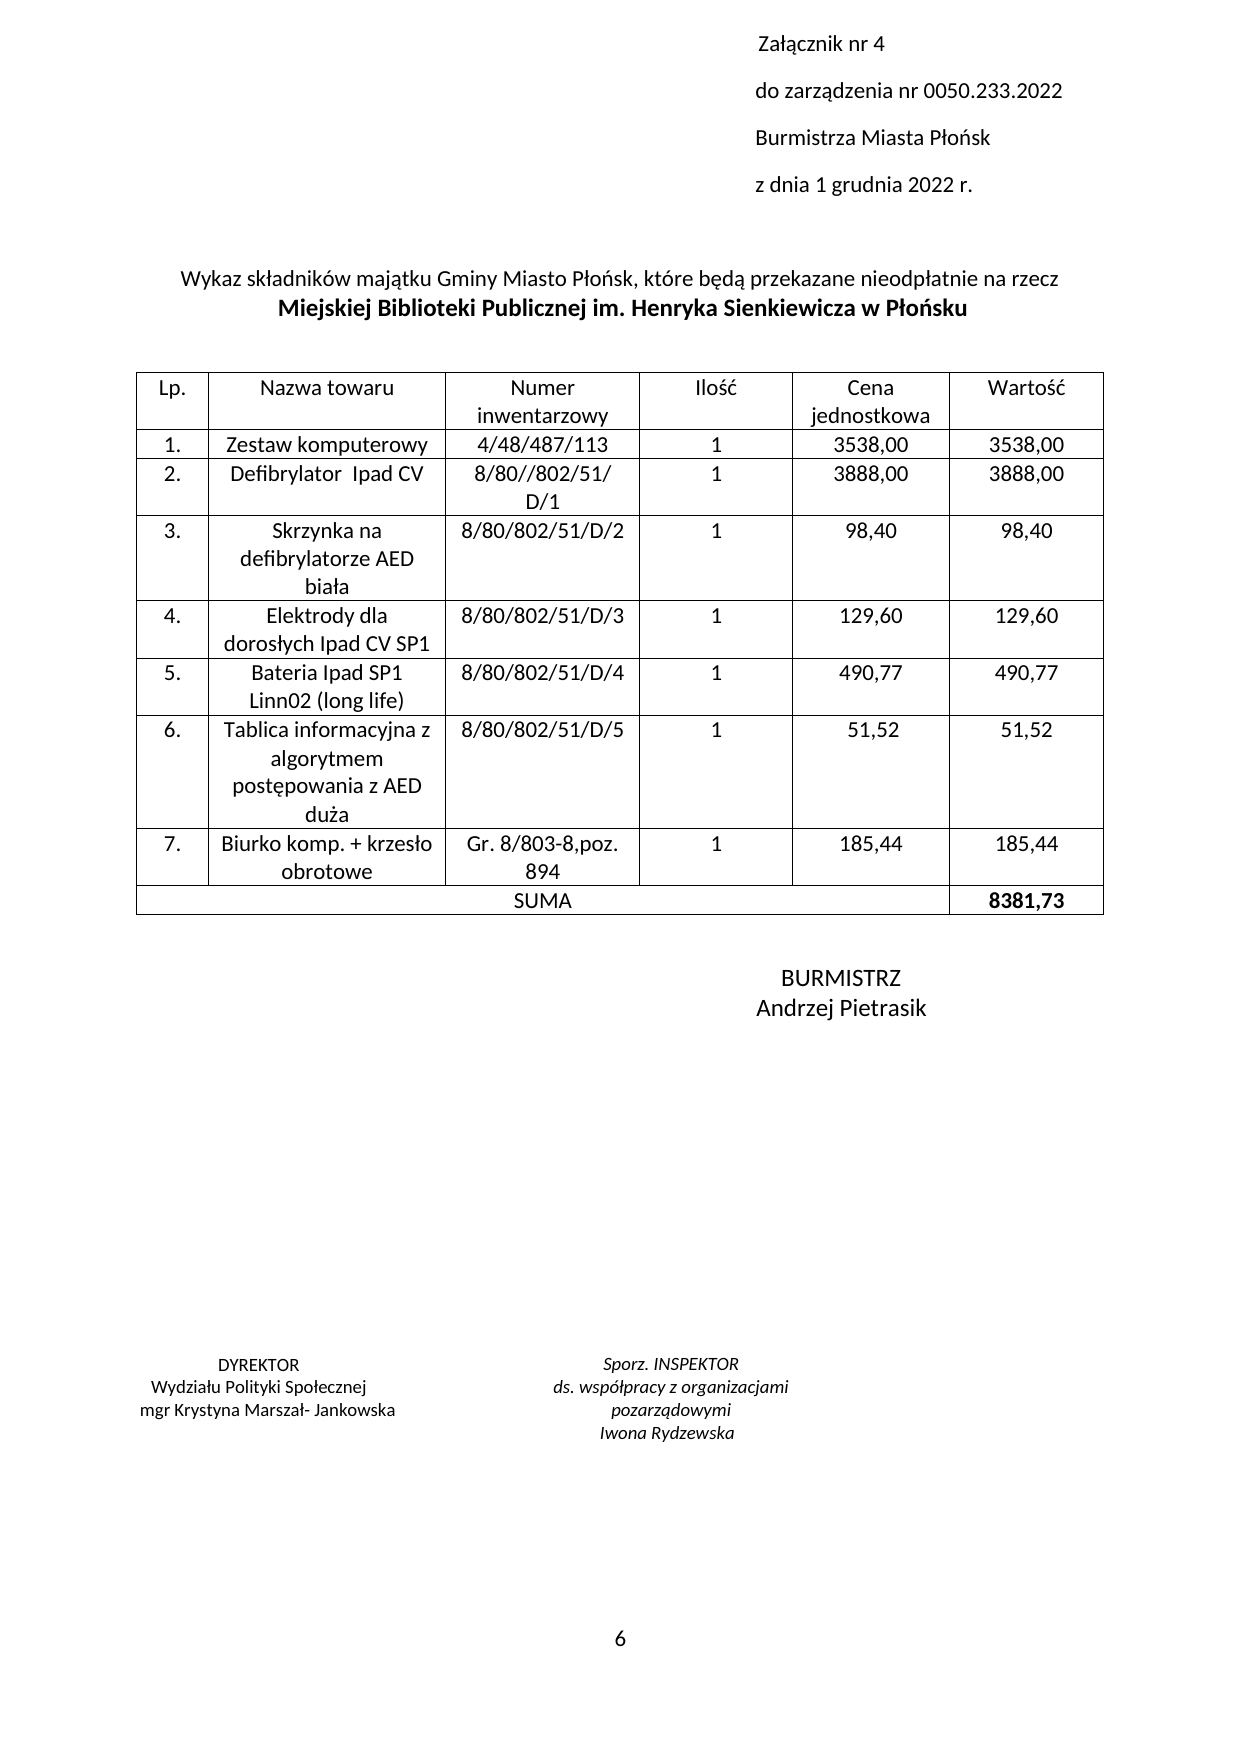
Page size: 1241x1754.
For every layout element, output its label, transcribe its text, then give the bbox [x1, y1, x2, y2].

table_cell 1. [137, 430, 208, 458]
table_cell 8/80/802/51/D/2 [446, 516, 639, 600]
table_header Wartość [950, 373, 1103, 429]
text do zarządzenia nr 0050.233.2022 [148, 76, 1093, 104]
table_cell 3. [137, 516, 208, 600]
table_cell 129,60 [793, 601, 949, 657]
text Wykaz składników majątku Gminy Miasto Płońsk, które będą przekazane nieodpłatnie na rzecz [148, 264, 1093, 292]
table_cell 98,40 [950, 516, 1103, 600]
table_cell 1 [640, 659, 792, 714]
table_cell 3538,00 [950, 430, 1103, 458]
table_cell 4. [137, 601, 208, 657]
table_header Cena jednostkowa [793, 373, 949, 429]
table_cell Biurko komp. + krzesło obrotowe [209, 829, 445, 885]
table_cell 7. [137, 829, 208, 885]
text BURMISTRZ [148, 962, 1093, 992]
table_cell 3888,00 [950, 459, 1103, 515]
table_cell Elektrody dla dorosłych Ipad CV SP1 [209, 601, 445, 657]
table_cell Zestaw komputerowy [209, 430, 445, 458]
text Załącznik nr 4 [738, 29, 1093, 58]
table_cell Tablica informacyjna z algorytmem postępowania z AED duża [209, 716, 445, 828]
table_cell 1 [640, 516, 792, 600]
text Miejskiej Biblioteki Publicznej im. Henryka Sienkiewicza w Płońsku [148, 292, 1093, 322]
table_cell 6. [137, 716, 208, 828]
table_cell 129,60 [950, 601, 1103, 657]
table_cell Bateria Ipad SP1 Linn02 (long life) [209, 659, 445, 714]
table_cell 185,44 [793, 829, 949, 885]
table_cell 490,77 [950, 659, 1103, 714]
table_header Numer inwentarzowy [446, 373, 639, 429]
table_cell 1 [640, 716, 792, 828]
table_header Nazwa towaru [209, 373, 445, 429]
table_cell 8/80/802/51/D/5 [446, 716, 639, 828]
text Andrzej Pietrasik [590, 992, 1093, 1023]
table_cell 185,44 [950, 829, 1103, 885]
table_header Lp. [137, 373, 208, 429]
table_cell 8/80/802/51/D/4 [446, 659, 639, 714]
table_cell 8/80/802/51/D/3 [446, 601, 639, 657]
table_cell 8381,73 [950, 886, 1103, 914]
table_cell 1 [640, 459, 792, 515]
table_cell Gr. 8/803-8,poz. 894 [446, 829, 639, 885]
table_cell 1 [640, 829, 792, 885]
text z dnia 1 grudnia 2022 r. [148, 170, 1093, 198]
table_cell 5. [137, 659, 208, 714]
table_cell 51,52 [950, 716, 1103, 828]
table_cell 1 [640, 601, 792, 657]
table_cell Skrzynka na defibrylatorze AED biała [209, 516, 445, 600]
table_cell 2. [137, 459, 208, 515]
table_cell 4/48/487/113 [446, 430, 639, 458]
table_cell 1 [640, 430, 792, 458]
table_cell 8/80//802/51/D/1 [446, 459, 639, 515]
table_header Ilość [640, 373, 792, 429]
table_cell 490,77 [793, 659, 949, 714]
table_cell Defibrylator Ipad CV [209, 459, 445, 515]
table_cell SUMA [137, 886, 949, 914]
table_cell 3538,00 [793, 430, 949, 458]
table_cell 98,40 [793, 516, 949, 600]
table_cell 51,52 [793, 716, 949, 828]
text Burmistrza Miasta Płońsk [148, 123, 1093, 151]
table_cell 3888,00 [793, 459, 949, 515]
